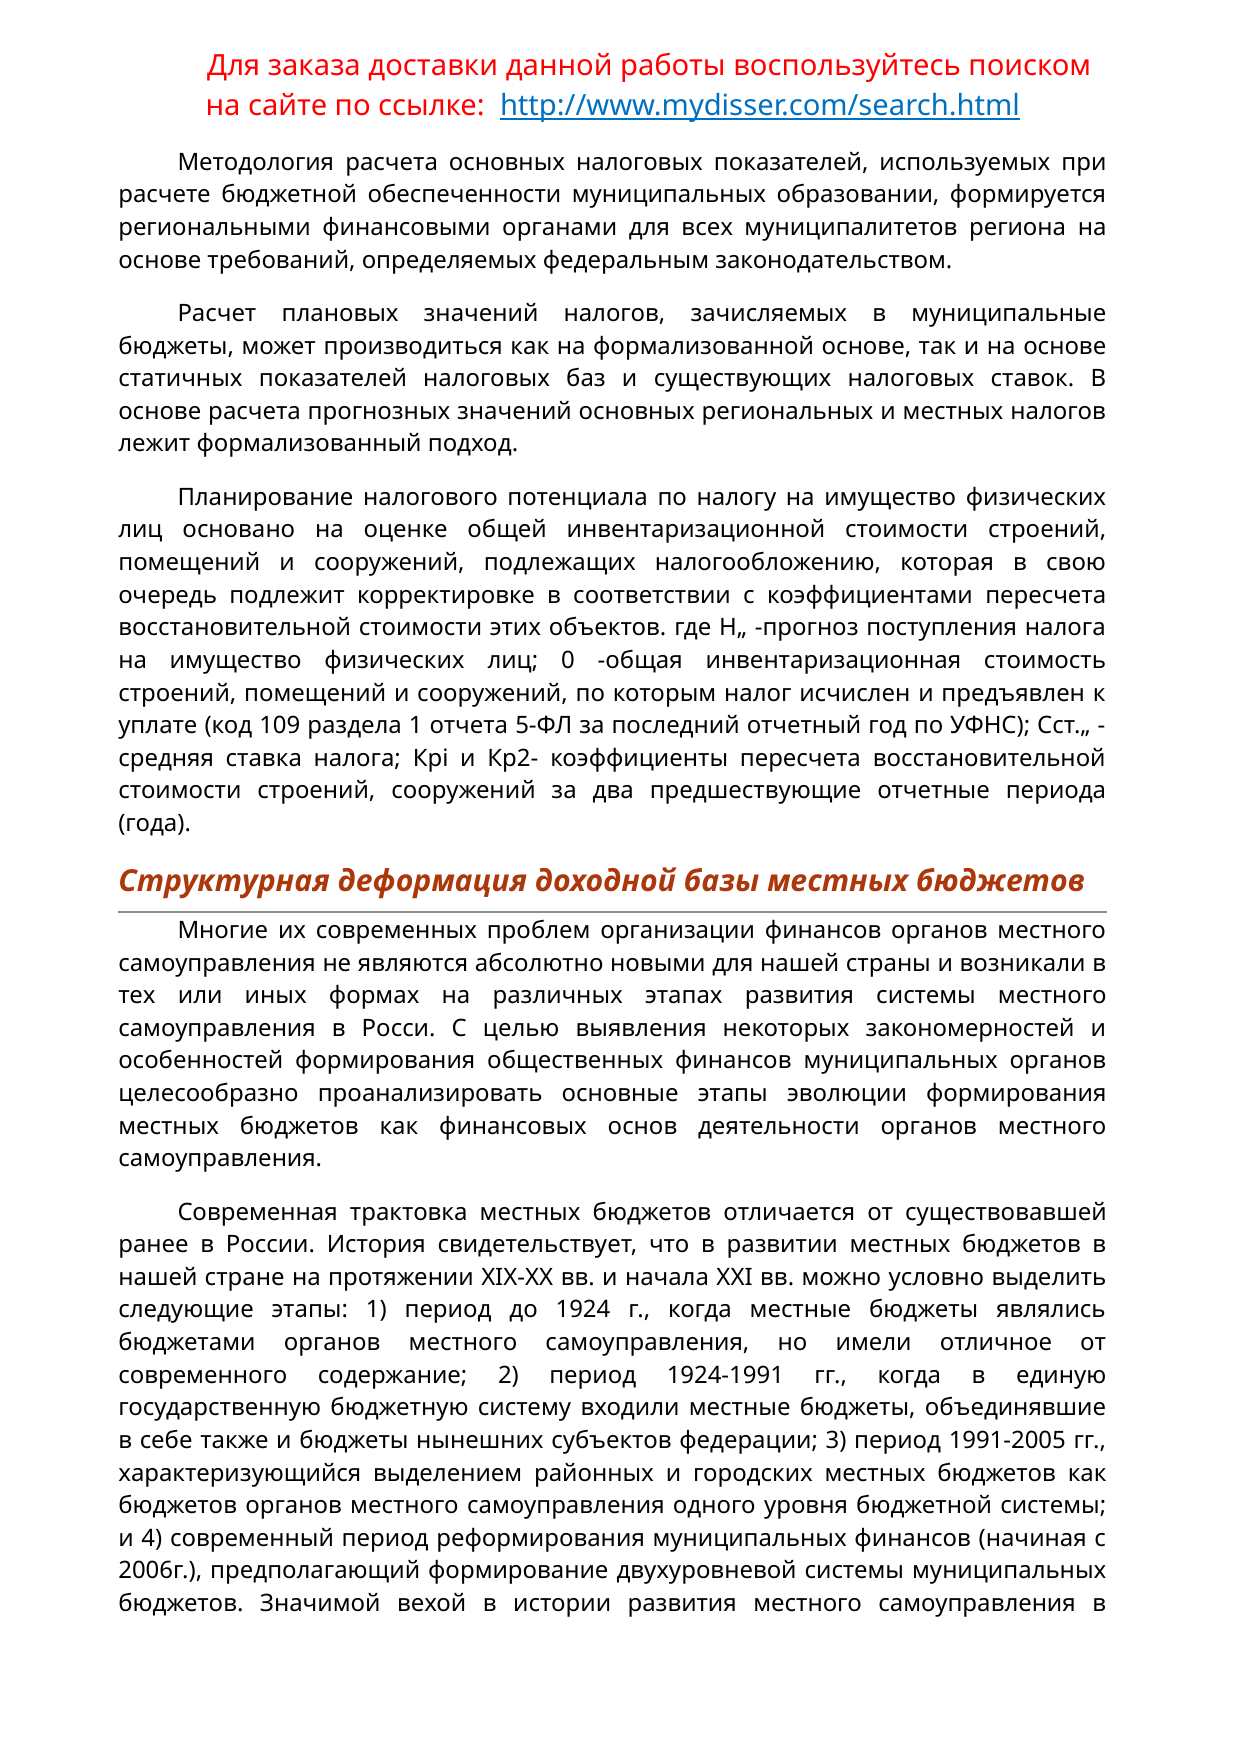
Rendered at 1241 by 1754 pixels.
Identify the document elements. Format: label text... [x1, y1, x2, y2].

subtitle Структурная деформация доходной базы местных бюджетов [118, 859, 1107, 911]
